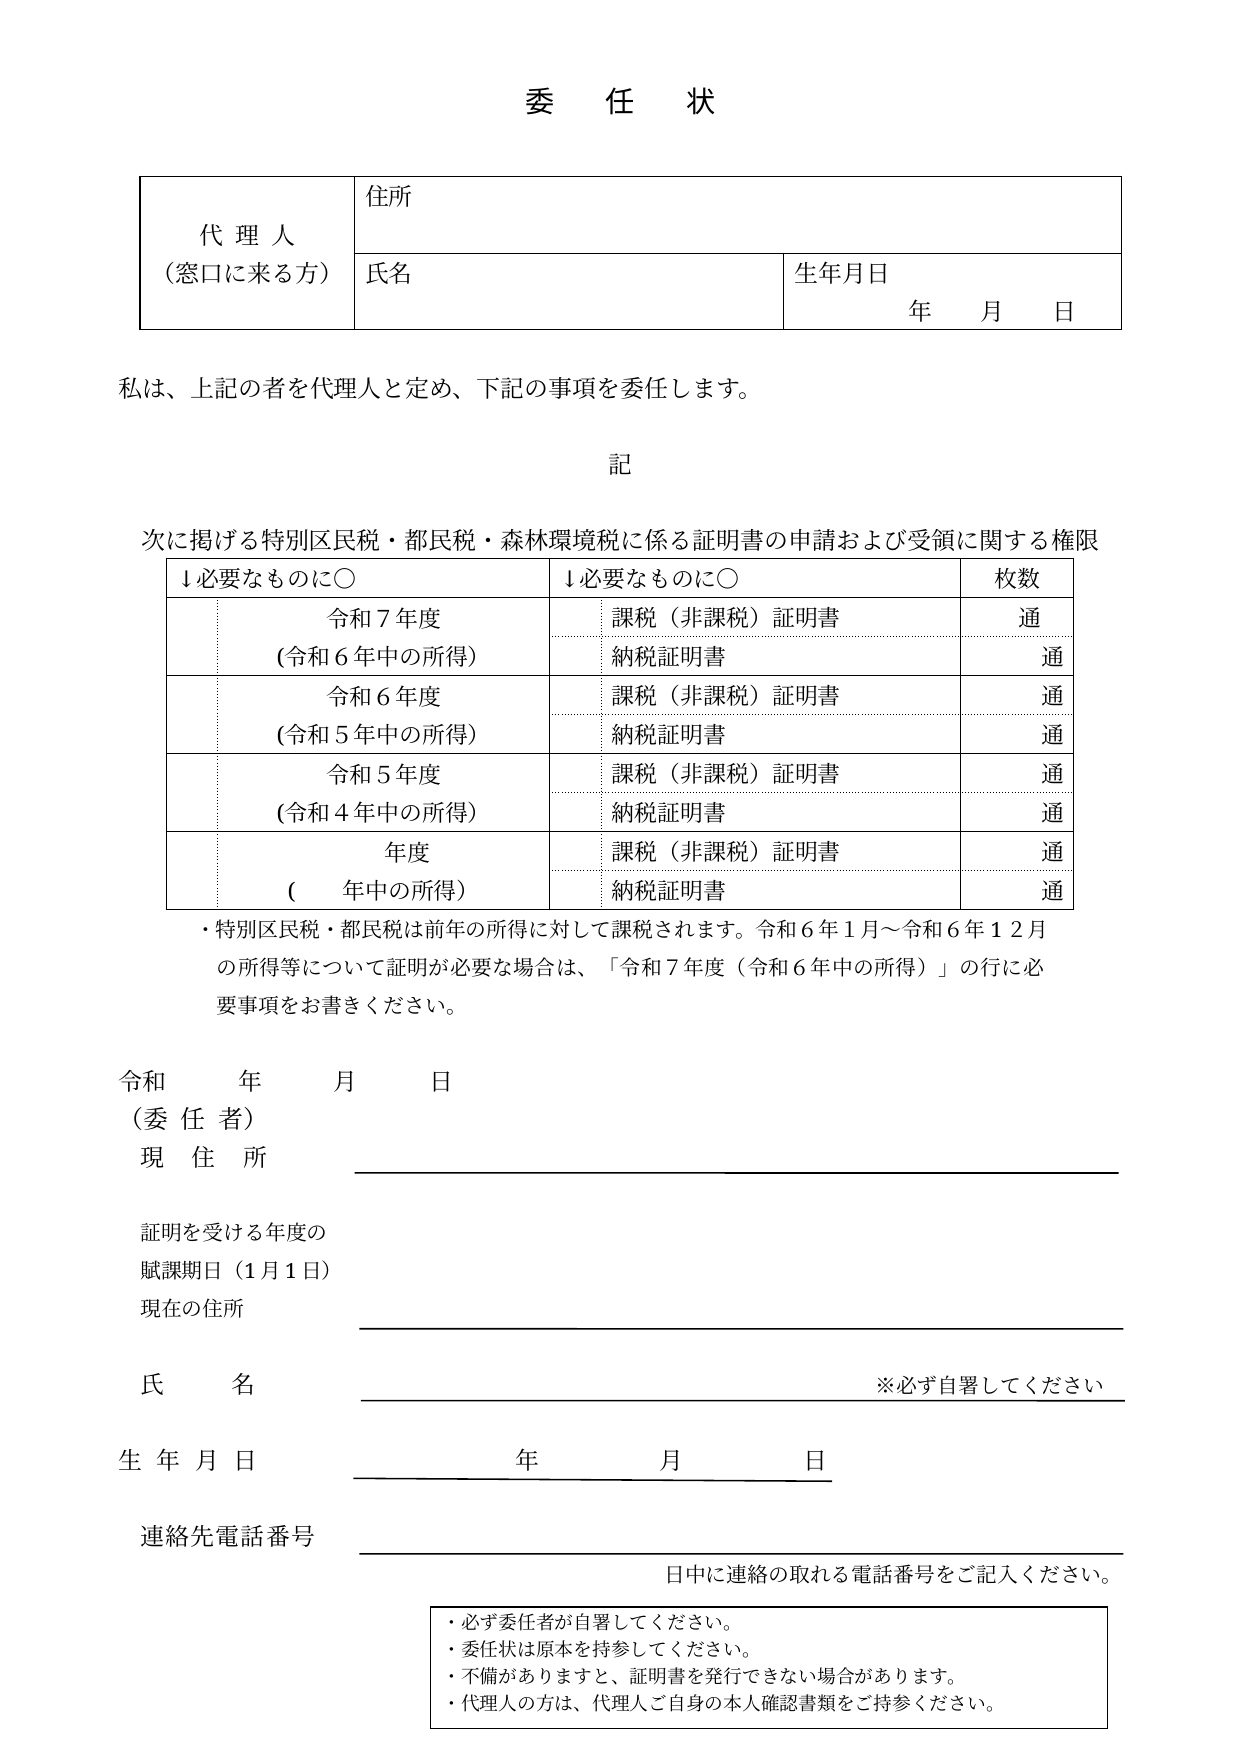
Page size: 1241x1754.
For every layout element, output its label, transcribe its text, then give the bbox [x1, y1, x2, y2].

table_cell [550, 676, 601, 714]
table_cell 納税証明書 [601, 636, 960, 675]
table_cell 令和７年度 (令和６年中の所得） [217, 598, 549, 675]
table_cell [550, 792, 601, 831]
table_cell [550, 832, 601, 869]
table_cell [550, 754, 601, 792]
table_cell [167, 676, 217, 753]
table_cell 令和６年度 (令和５年中の所得） [217, 676, 549, 753]
table_cell [167, 598, 217, 675]
text 賦課期日（1月1日） [140, 1251, 1122, 1289]
table_header 住所 [355, 177, 1121, 252]
table_cell [550, 598, 601, 636]
table_cell [167, 754, 217, 831]
table_cell 通 [961, 870, 1073, 908]
text 生年月日 年 月 日 [118, 1440, 1122, 1478]
text 日中に連絡の取れる電話番号をご記入ください。 [381, 1555, 1122, 1592]
text 私は、上記の者を代理人と定め、下記の事項を委任します。 [118, 368, 1122, 406]
table_cell 通 [961, 792, 1073, 831]
table_cell 納税証明書 [601, 870, 960, 908]
text 連絡先電話番号 [140, 1516, 1122, 1554]
table_cell [167, 832, 217, 908]
text 記 [118, 444, 1122, 482]
table_header ↓必要なものに〇 [550, 559, 960, 597]
table_cell 課税（非課税）証明書 [601, 832, 960, 869]
table_cell 氏名 [355, 254, 783, 329]
table_cell 通 [961, 676, 1073, 714]
table_cell 年度 ( 年中の所得） [217, 832, 549, 908]
text 証明を受ける年度の [140, 1213, 1122, 1251]
table_cell 課税（非課税）証明書 [601, 598, 960, 636]
table_cell 生年月日 年 月 日 [784, 254, 1121, 329]
text 氏名 ※必ず自署してください [140, 1364, 1122, 1402]
table_cell 課税（非課税）証明書 [601, 676, 960, 714]
text 現住所 [140, 1137, 1122, 1175]
text 委任状 [118, 62, 1122, 138]
table_header 代理人 （窓口に来る方） [141, 177, 354, 329]
text （委任者） [118, 1099, 1122, 1137]
table_cell 通 [961, 714, 1073, 753]
table_cell 通 [961, 598, 1073, 636]
table_header ↓必要なものに〇 [167, 559, 549, 597]
table_header 枚数 [961, 559, 1073, 597]
text 次に掲げる特別区民税・都民税・森林環境税に係る証明書の申請および受領に関する権限 [118, 520, 1122, 558]
text ・特別区民税・都民税は前年の所得に対して課税されます。令和６年１月～令和６年1２月の所得等について証明が必要な場合は、「令和７年度（令和６年中の所得）」の行に必要事項をお書きください。 [195, 910, 1048, 1023]
table_cell 通 [961, 636, 1073, 675]
table_cell 通 [961, 832, 1073, 869]
table_cell [550, 636, 601, 675]
table_cell 納税証明書 [601, 792, 960, 831]
table_cell [550, 870, 601, 908]
text 現在の住所 [140, 1289, 1122, 1327]
table_cell [550, 714, 601, 753]
table_cell 課税（非課税）証明書 [601, 754, 960, 792]
text 令和 年 月 日 [118, 1061, 1122, 1099]
table_cell 通 [961, 754, 1073, 792]
table_header ・必ず委任者が自署してください。 ・委任状は原本を持参してください。 ・不備がありますと、証明書を発行できない場合があります。 ・代理人の方は、代理人ご自身の本人確認書類をご持参ください。 [431, 1608, 1107, 1728]
table_cell 納税証明書 [601, 714, 960, 753]
table_cell 令和５年度 (令和４年中の所得） [217, 754, 549, 831]
